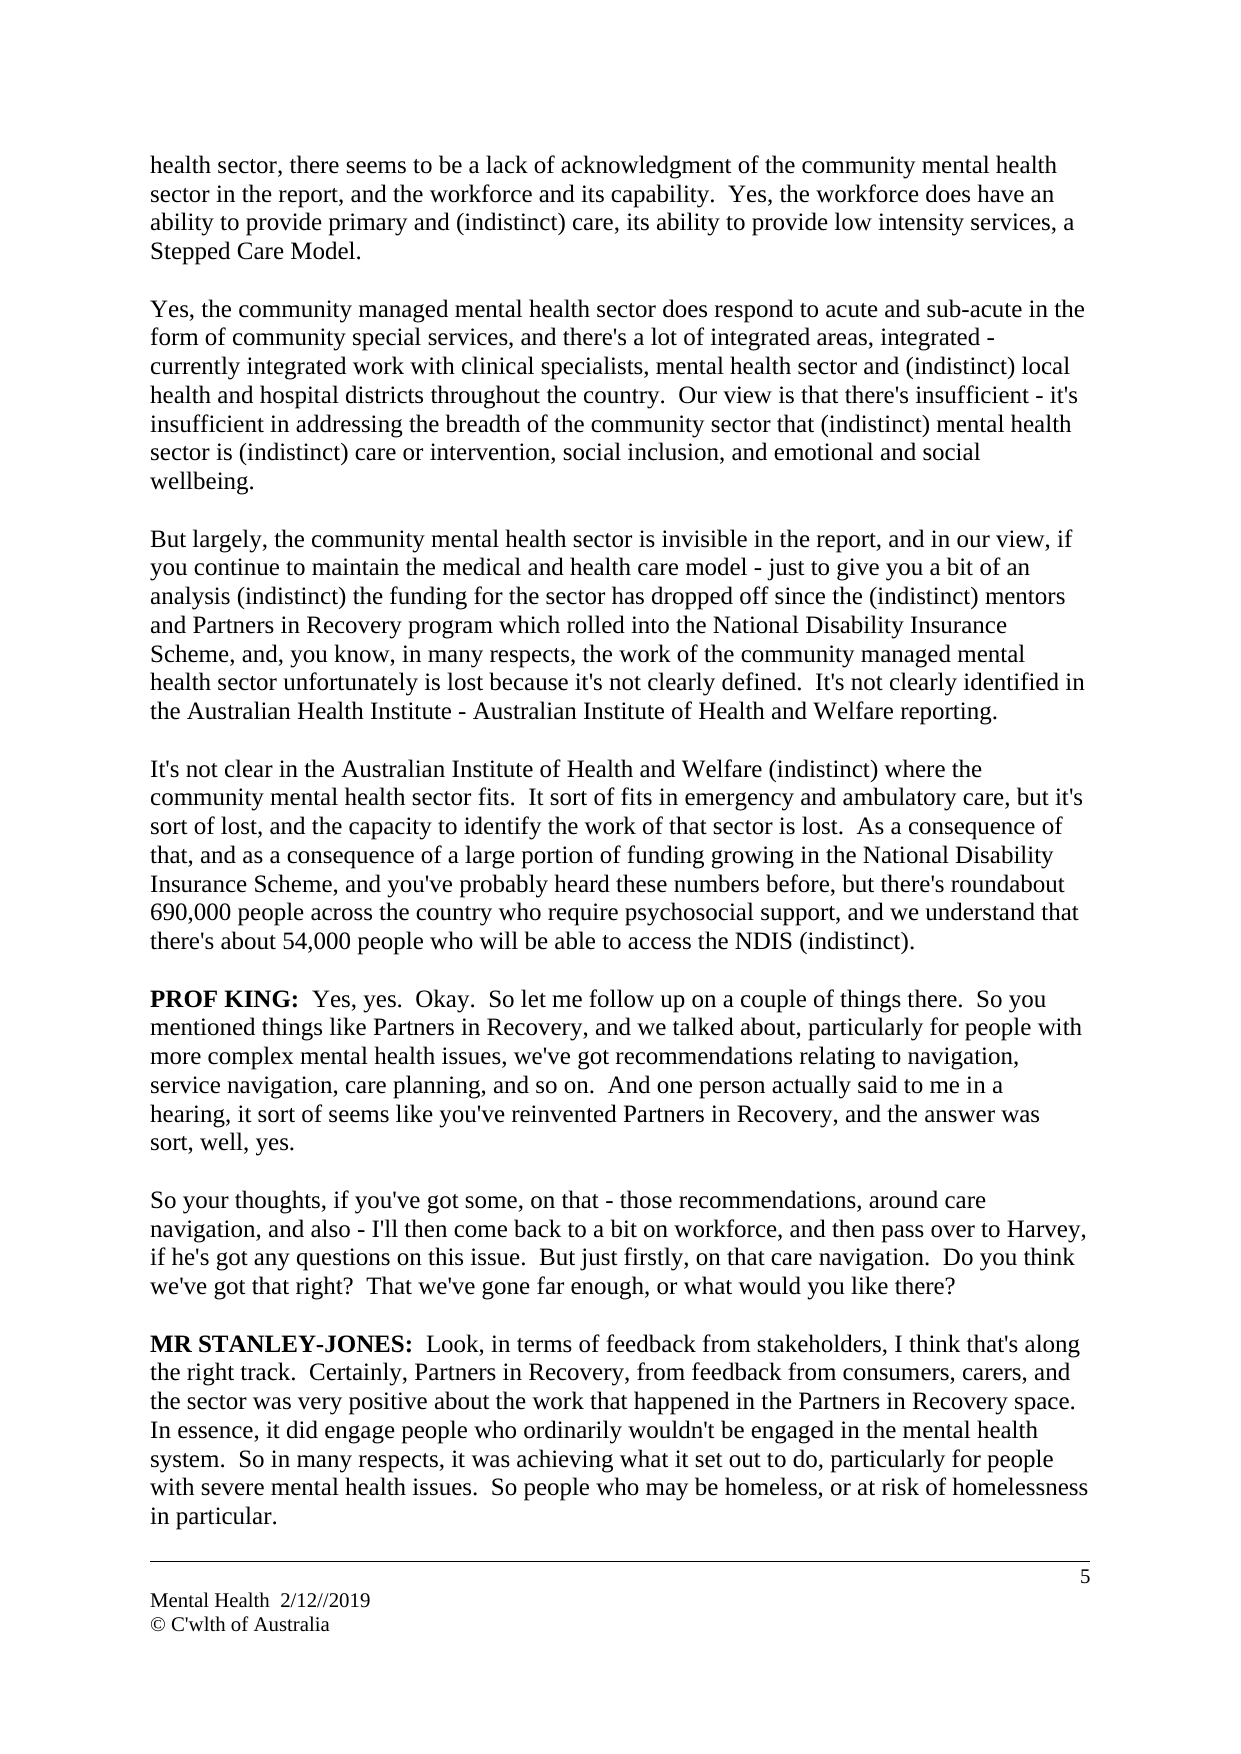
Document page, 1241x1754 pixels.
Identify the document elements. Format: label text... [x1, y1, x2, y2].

text PROF KING: Yes, yes. Okay. So let me follow up on a couple of things there. So you mentioned things like Partners in Recovery, and we talked about, particularly for people with more complex mental health issues, we've got recommendations relating to navigation, service navigation, care planning, and so on. And one person actually said to me in a hearing, it sort of seems like you've reinvented Partners in Recovery, and the answer was sort, well, yes. [150, 984, 1090, 1156]
text Yes, the community managed mental health sector does respond to acute and sub-acute in the form of community special services, and there's a lot of integrated areas, integrated - currently integrated work with clinical specialists, mental health sector and (indistinct) local health and hospital districts throughout the country. Our view is that there's insufficient - it's insufficient in addressing the breadth of the community sector that (indistinct) mental health sector is (indistinct) care or intervention, social inclusion, and emotional and social wellbeing. [150, 294, 1090, 495]
text So your thoughts, if you've got some, on that - those recommendations, around care navigation, and also - I'll then come back to a bit on workforce, and then pass over to Harvey, if he's got any questions on this issue. But just firstly, on that care navigation. Do you think we've got that right? That we've gone far enough, or what would you like there? [150, 1185, 1090, 1300]
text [150, 150, 1090, 265]
text MR STANLEY-JONES: Look, in terms of feedback from stakeholders, I think that's along the right track. Certainly, Partners in Recovery, from feedback from consumers, carers, and the sector was very positive about the work that happened in the Partners in Recovery space. In essence, it did engage people who ordinarily wouldn't be engaged in the mental health system. So in many respects, it was achieving what it set out to do, particularly for people with severe mental health issues. So people who may be homeless, or at risk of homelessness in particular. [150, 1329, 1090, 1530]
text But largely, the community mental health sector is invisible in the report, and in our view, if you continue to maintain the medical and health care model - just to give you a bit of an analysis (indistinct) the funding for the sector has dropped off since the (indistinct) mentors and Partners in Recovery program which rolled into the National Disability Insurance Scheme, and, you know, in many respects, the work of the community managed mental health sector unfortunately is lost because it's not clearly defined. It's not clearly identified in the Australian Health Institute - Australian Institute of Health and Welfare reporting. [150, 524, 1090, 725]
text It's not clear in the Australian Institute of Health and Welfare (indistinct) where the community mental health sector fits. It sort of fits in emergency and ambulatory care, but it's sort of lost, and the capacity to identify the work of that sector is lost. As a consequence of that, and as a consequence of a large portion of funding growing in the National Disability Insurance Scheme, and you've probably heard these numbers before, but there's roundabout 690,000 people across the country who require psychosocial support, and we understand that there's about 54,000 people who will be able to access the NDIS (indistinct). [150, 754, 1090, 955]
